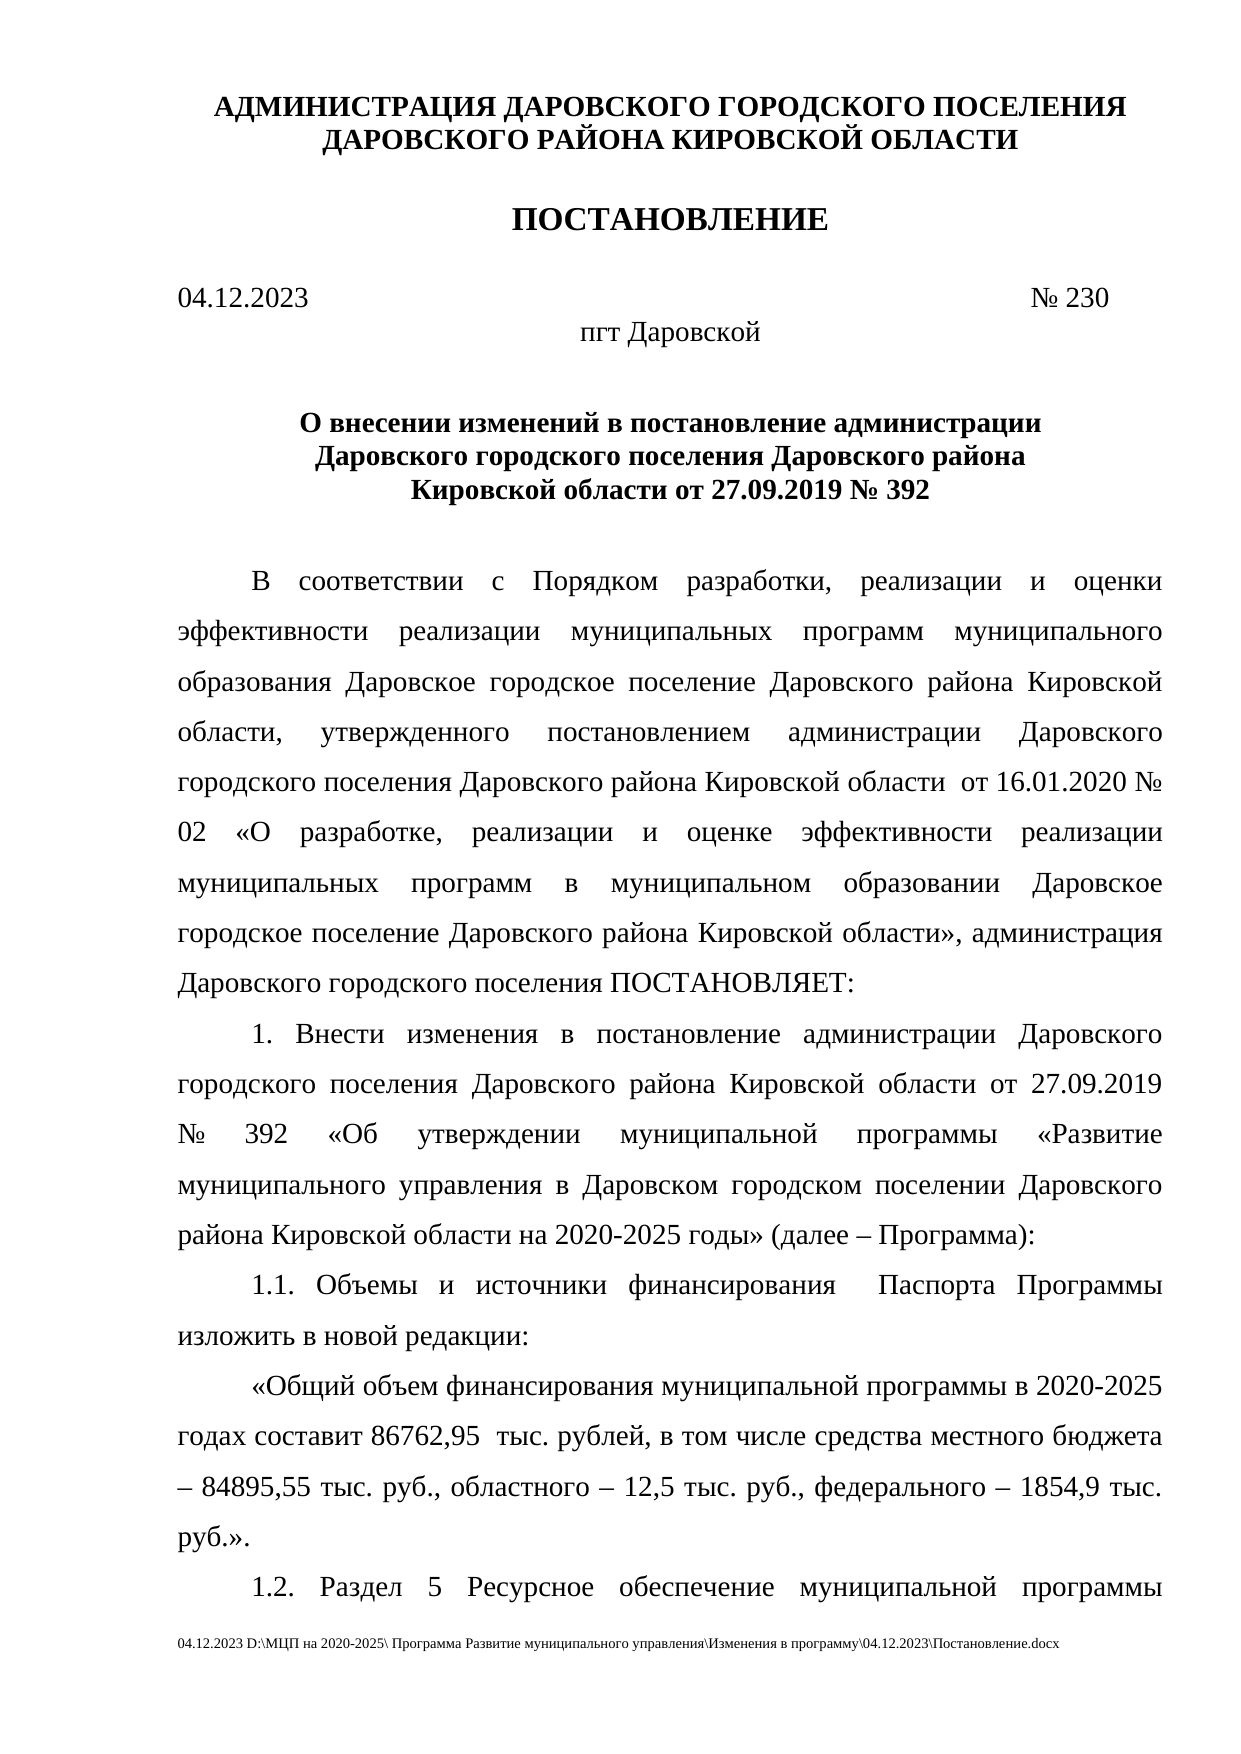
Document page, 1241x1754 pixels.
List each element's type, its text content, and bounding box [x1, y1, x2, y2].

text Кировской области от 27.09.2019 № 392 [177, 472, 1163, 506]
text Даровского городского поселения Даровского района [177, 438, 1163, 472]
text О внесении изменений в постановление администрации [177, 405, 1163, 438]
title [177, 1569, 1163, 1603]
title 1.1. Объемы и источники финансирования Паспорта Программы изложить в новой редакции: [177, 1267, 1163, 1351]
text 04.12.2023 № 230 [177, 280, 1163, 314]
title 1. Внести изменения в постановление администрации Даровского городского поселения Даровского района Кировской области от 27.09.2019 № 392 «Об утверждении муниципальной программы «Развитие муниципального управления в Даровском городском поселении Даровского района Кировской области на 2020-2025 годы» (далее – Программа): [177, 1016, 1163, 1251]
text ДАРОВСКОГО РАЙОНА КИРОВСКОЙ ОБЛАСТИ [177, 122, 1163, 156]
text АДМИНИСТРАЦИЯ ДАРОВСКОГО ГОРОДСКОГО ПОСЕЛЕНИЯ [177, 89, 1163, 122]
title «Общий объем финансирования муниципальной программы в 2020-2025 годах составит 86762,95 тыс. рублей, в том числе средства местного бюджета – 84895,55 тыс. руб., областного – 12,5 тыс. руб., федерального – 1854,9 тыс. руб.». [177, 1368, 1163, 1552]
text пгт Даровской [177, 314, 1163, 347]
text ПОСТАНОВЛЕНИЕ [177, 199, 1163, 237]
title В соответствии с Порядком разработки, реализации и оценки эффективности реализации муниципальных программ муниципального образования Даровское городское поселение Даровского района Кировской области, утвержденного постановлением администрации Даровского городского поселения Даровского района Кировской области от 16.01.2020 № 02 «О разработке, реализации и оценке эффективности реализации муниципальных программ в муниципальном образовании Даровское городское поселение Даровского района Кировской области», администрация Даровского городского поселения ПОСТАНОВЛЯЕТ: [177, 563, 1163, 999]
